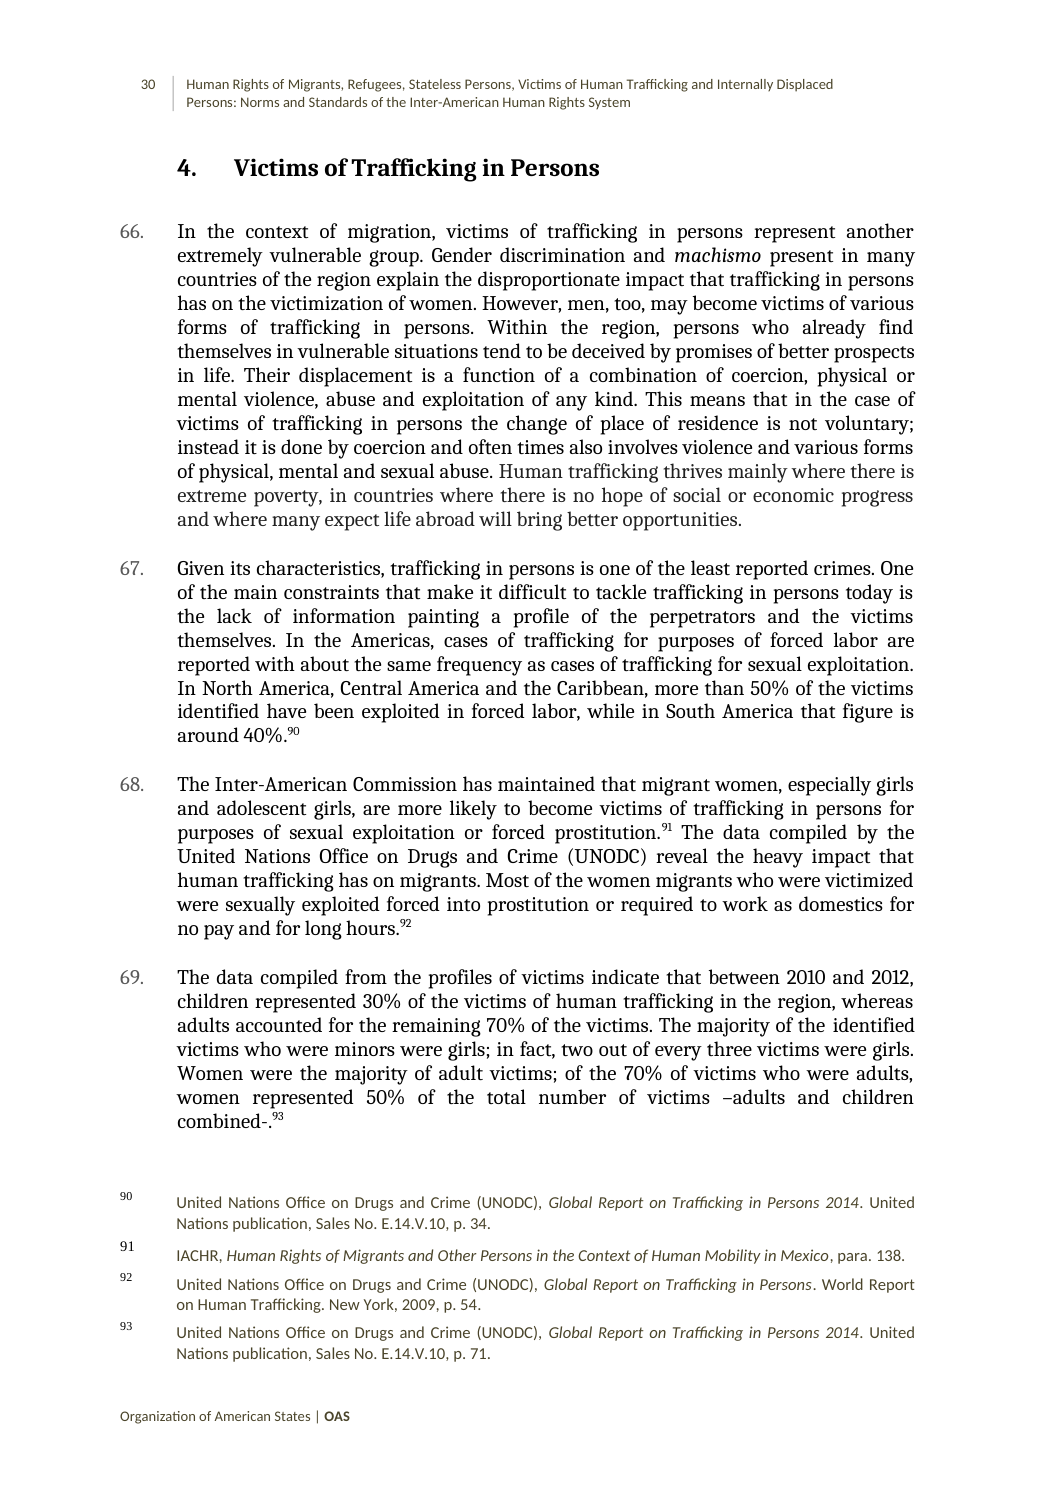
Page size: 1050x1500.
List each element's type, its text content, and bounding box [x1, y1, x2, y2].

text Given its characteristics, trafficking in persons is one of the least reported crimes. One of the main constraints that make it difficult to tackle trafficking in persons today is the lack of information painting a profile of the perpetrators and the victims themselves. In the Americas, cases of trafficking for purposes of forced labor are reported with about the same frequency as cases of trafficking for sexual exploitation. In North America, Central America and the Caribbean, more than 50% of the victims identified have been exploited in forced labor, while in South America that figure is around 40%. [120, 556, 915, 748]
text In the context of migration, victims of trafficking in persons represent another extremely vulnerable group. Gender discrimination and machismo present in many countries of the region explain the disproportionate impact that trafficking in persons has on the victimization of women. However, men, too, may become victims of various forms of trafficking in persons. Within the region, persons who already find themselves in vulnerable situations tend to be deceived by promises of better prospects in life. Their displacement is a function of a combination of coercion, physical or mental violence, abuse and exploitation of any kind. This means that in the case of victims of trafficking in persons the change of place of residence is not voluntary; instead it is done by coercion and often times also involves violence and various forms of physical, mental and sexual abuse. Human trafficking thrives mainly where there is extreme poverty, in countries where there is no hope of social or economic progress and where many expect life abroad will bring better opportunities. [120, 220, 915, 531]
text The Inter-American Commission has maintained that migrant women, especially girls and adolescent girls, are more likely to become victims of trafficking in persons for purposes of sexual exploitation or forced prostitution. The data compiled by the United Nations Office on Drugs and Crime (UNODC) reveal the heavy impact that human trafficking has on migrants. Most of the women migrants who were victimized were sexually exploited forced into prostitution or required to work as domestics for no pay and for long hours. [120, 773, 915, 941]
text The data compiled from the profiles of victims indicate that between 2010 and 2012, children represented 30% of the victims of human trafficking in the region, whereas adults accounted for the remaining 70% of the victims. The majority of the identified victims who were minors were girls; in fact, two out of every three victims were girls. Women were the majority of adult victims; of the 70% of victims who were adults, women represented 50% of the total number of victims –adults and children combined-. [120, 966, 915, 1133]
subtitle Victims of Trafficking in Persons [177, 154, 915, 182]
